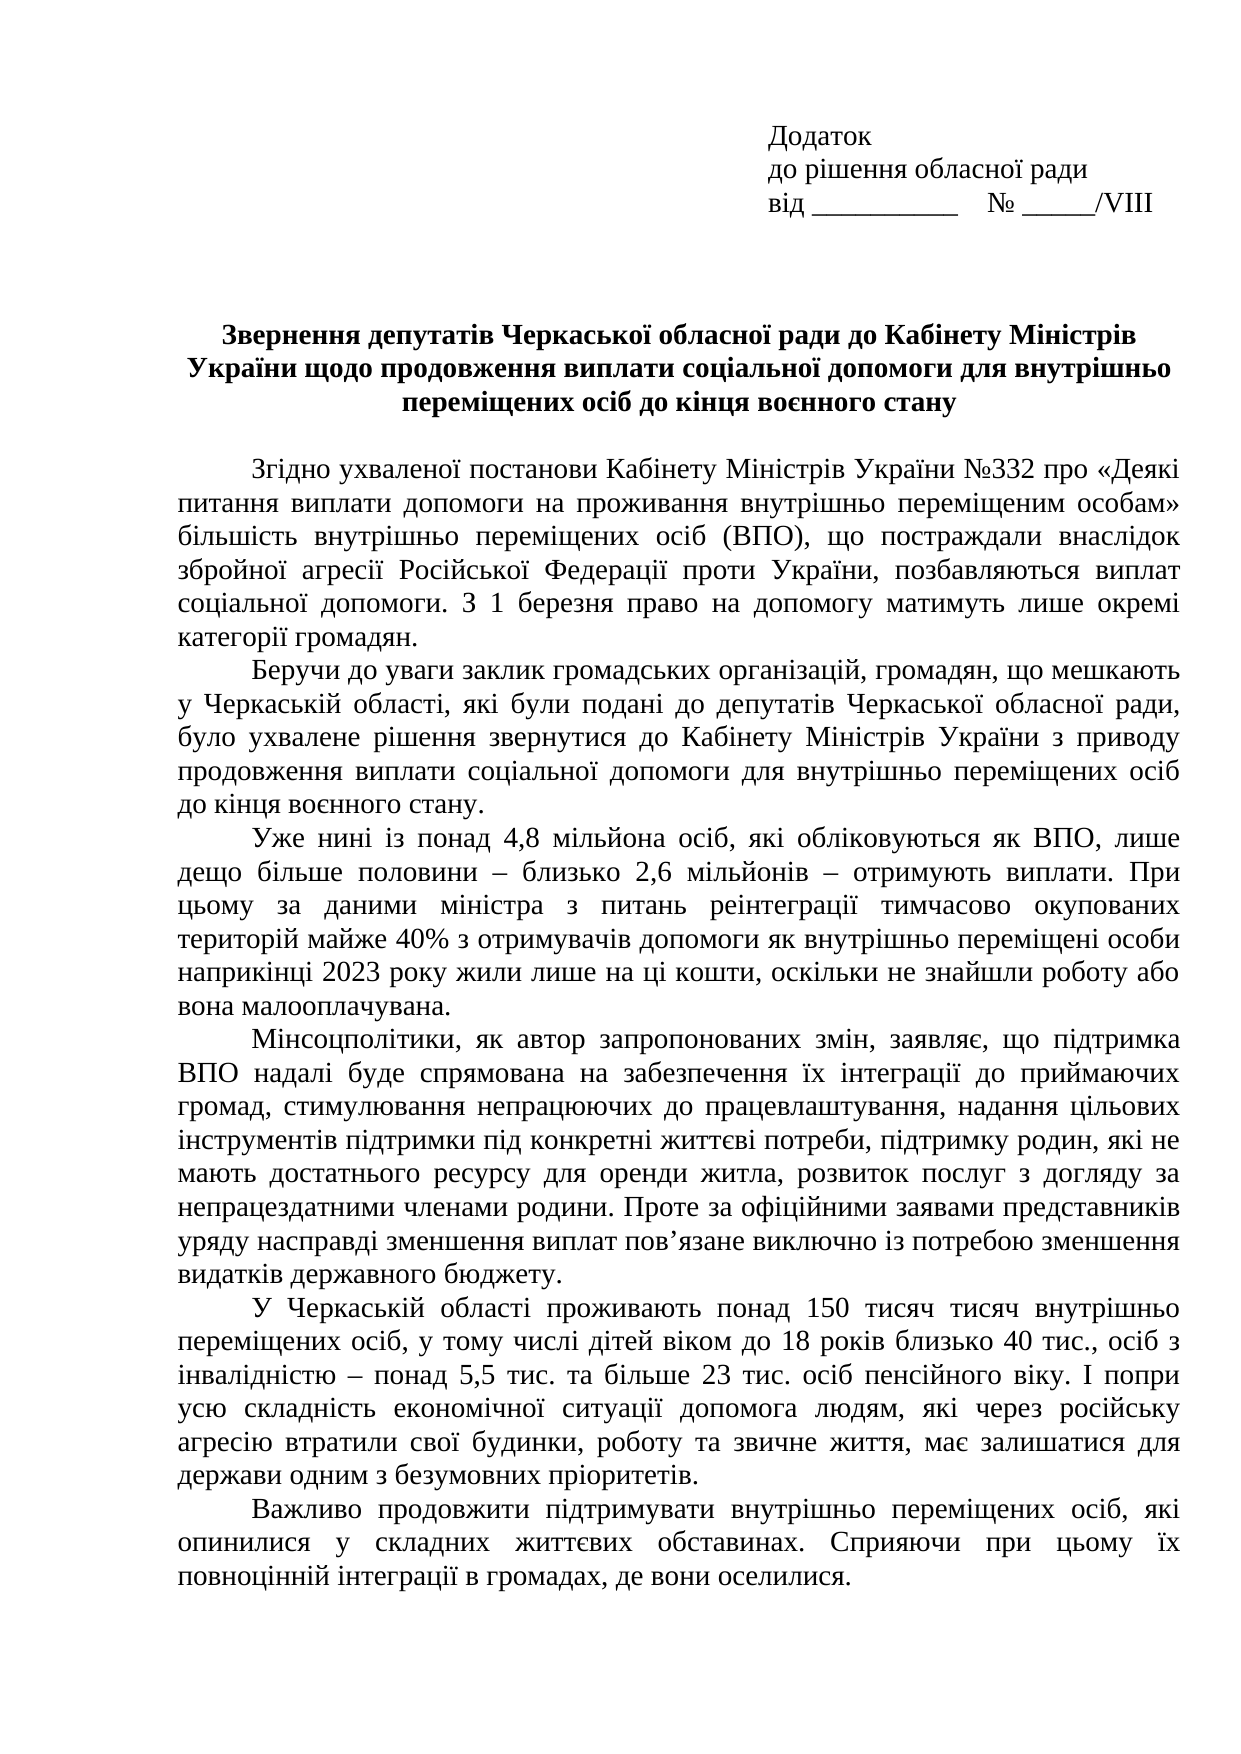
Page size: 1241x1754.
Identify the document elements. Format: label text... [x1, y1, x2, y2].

text Додаток [177, 118, 1181, 152]
text Згідно ухваленої постанови Кабінету Міністрів України №332 про «Деякі питання виплати допомоги на проживання внутрішньо переміщеним особам» більшість внутрішньо переміщених осіб (ВПО), що постраждали внаслідок збройної агресії Російської Федерації проти України, позбавляються виплат соціальної допомоги. З 1 березня право на допомогу матимуть лише окремі категорії громадян. [177, 451, 1181, 652]
text до рішення обласної ради [177, 152, 1181, 185]
text Звернення депутатів Черкаської обласної ради до Кабінету Міністрів України щодо продовження виплати соціальної допомоги для внутрішньо переміщених осіб до кінця воєнного стану [177, 317, 1181, 418]
text Беручи до уваги заклик громадських організацій, громадян, що мешкають у Черкаській області, які були подані до депутатів Черкаської обласної ради, було ухвалене рішення звернутися до Кабінету Міністрів України з приводу продовження виплати соціальної допомоги для внутрішньо переміщених осіб до кінця воєнного стану. [177, 652, 1181, 820]
text Важливо продовжити підтримувати внутрішньо переміщених осіб, які опинилися у складних життєвих обставинах. Сприяючи при цьому їх повноцінній інтеграції в громадах, де вони оселилися. [177, 1491, 1181, 1592]
text від __________ № _____/VIII [177, 185, 1181, 219]
text У Черкаській області проживають понад 150 тисяч тисяч внутрішньо переміщених осіб, у тому числі дітей віком до 18 років близько 40 тис., осіб з інвалідністю – понад 5,5 тис. та більше 23 тис. осіб пенсійного віку. І попри усю складність економічної ситуації допомога людям, які через російську агресію втратили свої будинки, роботу та звичне життя, має залишатися для держави одним з безумовних пріоритетів. [177, 1290, 1181, 1491]
text Уже нині із понад 4,8 мільйона осіб, які обліковуються як ВПО, лише дещо більше половини – близько 2,6 мільйонів – отримують виплати. При цьому за даними міністра з питань реінтеграції тимчасово окупованих територій майже 40% з отримувачів допомоги як внутрішньо переміщені особи наприкінці 2023 року жили лише на ці кошти, оскільки не знайшли роботу або вона малооплачувана. [177, 820, 1181, 1021]
text Мінсоцполітики, як автор запропонованих змін, заявляє, що підтримка ВПО надалі буде спрямована на забезпечення їх інтеграції до приймаючих громад, стимулювання непрацюючих до працевлаштування, надання цільових інструментів підтримки під конкретні життєві потреби, підтримку родин, які не мають достатнього ресурсу для оренди житла, розвиток послуг з догляду за непрацездатними членами родини. Проте за офіційними заявами представників уряду насправді зменшення виплат пов’язане виключно із потребою зменшення видатків державного бюджету. [177, 1021, 1181, 1290]
